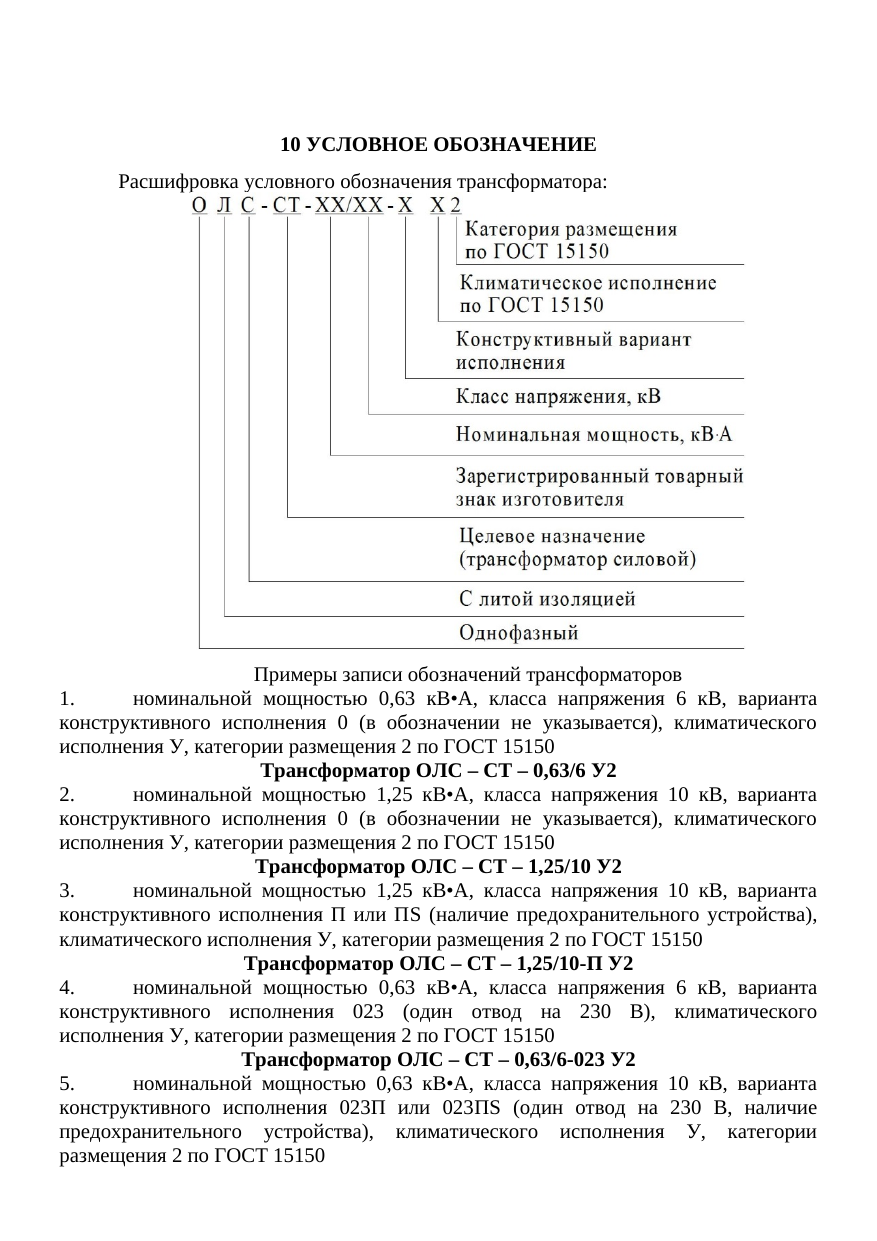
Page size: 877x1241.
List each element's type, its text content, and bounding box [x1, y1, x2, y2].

text 2. номинальной мощностью 1,25 кВ•А, класса напряжения 10 кВ, варианта конструктивного исполнения 0 (в обозначении не указывается), климатического исполнения У, категории размещения 2 по ГОСТ 15150 [59, 782, 818, 854]
text 10 УСЛОВНОЕ ОБОЗНАЧЕНИЕ [59, 132, 818, 156]
text Расшифровка условного обозначения трансформатора: [59, 169, 818, 193]
text Трансформатор ОЛС – СТ – 1,25/10-П У2 [59, 951, 818, 974]
text Трансформатор ОЛС – СТ – 0,63/6-023 У2 [59, 1047, 818, 1071]
text 4. номинальной мощностью 0,63 кВ•А, класса напряжения 6 кВ, варианта конструктивного исполнения 023 (один отвод на 230 В), климатического исполнения У, категории размещения 2 по ГОСТ 15150 [59, 974, 818, 1047]
list номинальной мощностью 0,63 кВ•А, класса напряжения 6 кВ, варианта конструктивного исполнения 0 (в обозначении не указывается), климатического исполнения У, категории размещения 2 по ГОСТ 15150 [59, 686, 818, 758]
picture [190, 192, 746, 650]
text Трансформатор ОЛС – СТ – 1,25/10 У2 [59, 854, 818, 878]
text 5. номинальной мощностью 0,63 кВ•А, класса напряжения 10 кВ, варианта конструктивного исполнения 023П или 023ПS (один отвод на 230 В, наличие предохранительного устройства), климатического исполнения У, категории размещения 2 по ГОСТ 15150 [59, 1071, 818, 1167]
text Трансформатор ОЛС – СТ – 0,63/6 У2 [59, 758, 818, 782]
text 3. номинальной мощностью 1,25 кВ•А, класса напряжения 10 кВ, варианта конструктивного исполнения П или ПS (наличие предохранительного устройства), климатического исполнения У, категории размещения 2 по ГОСТ 15150 [59, 878, 818, 951]
text Примеры записи обозначений трансформаторов [59, 662, 818, 686]
